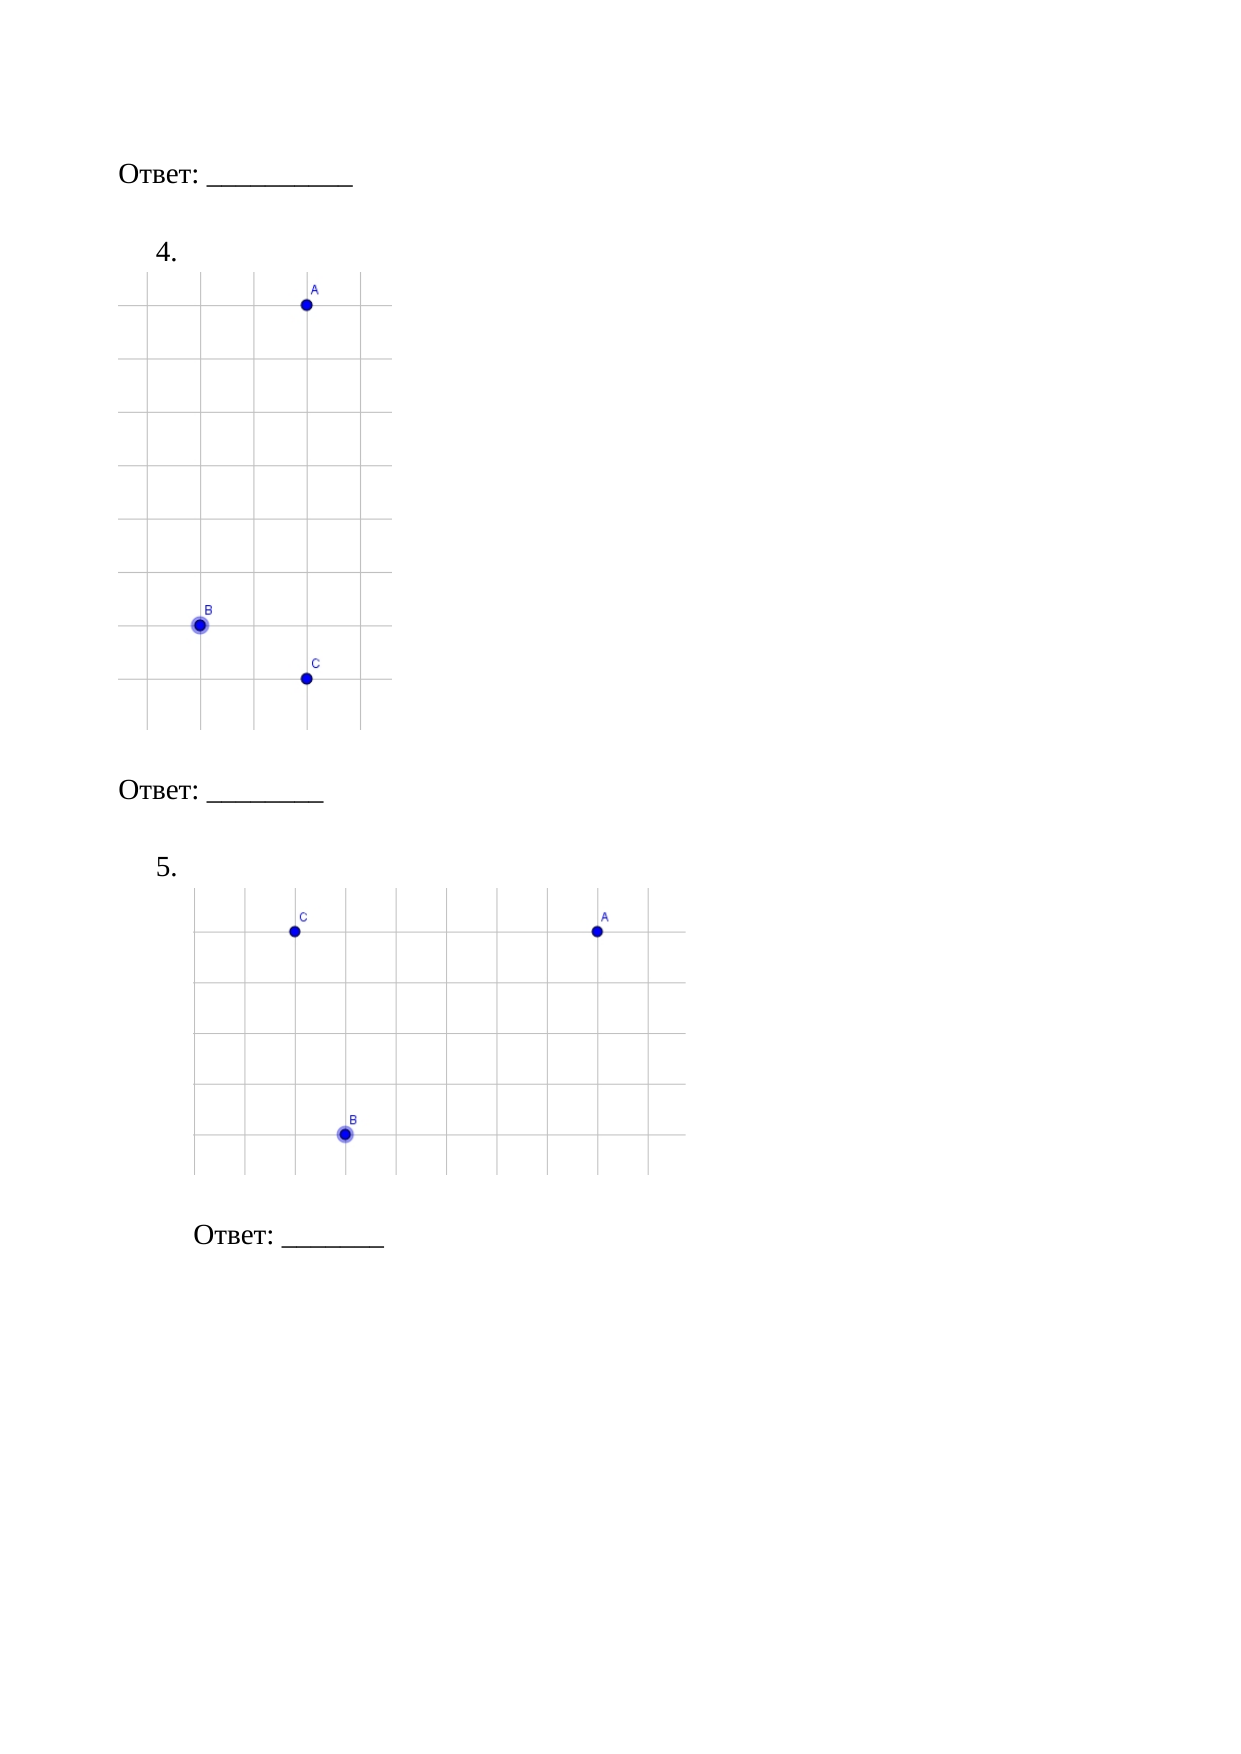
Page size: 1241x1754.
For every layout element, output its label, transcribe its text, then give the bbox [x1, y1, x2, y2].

picture [118, 272, 392, 730]
text Ответ: ________ [118, 772, 1152, 806]
text Ответ: __________ [118, 157, 1152, 190]
picture [193, 888, 686, 1175]
list Ответ: _______ [193, 1217, 1152, 1250]
